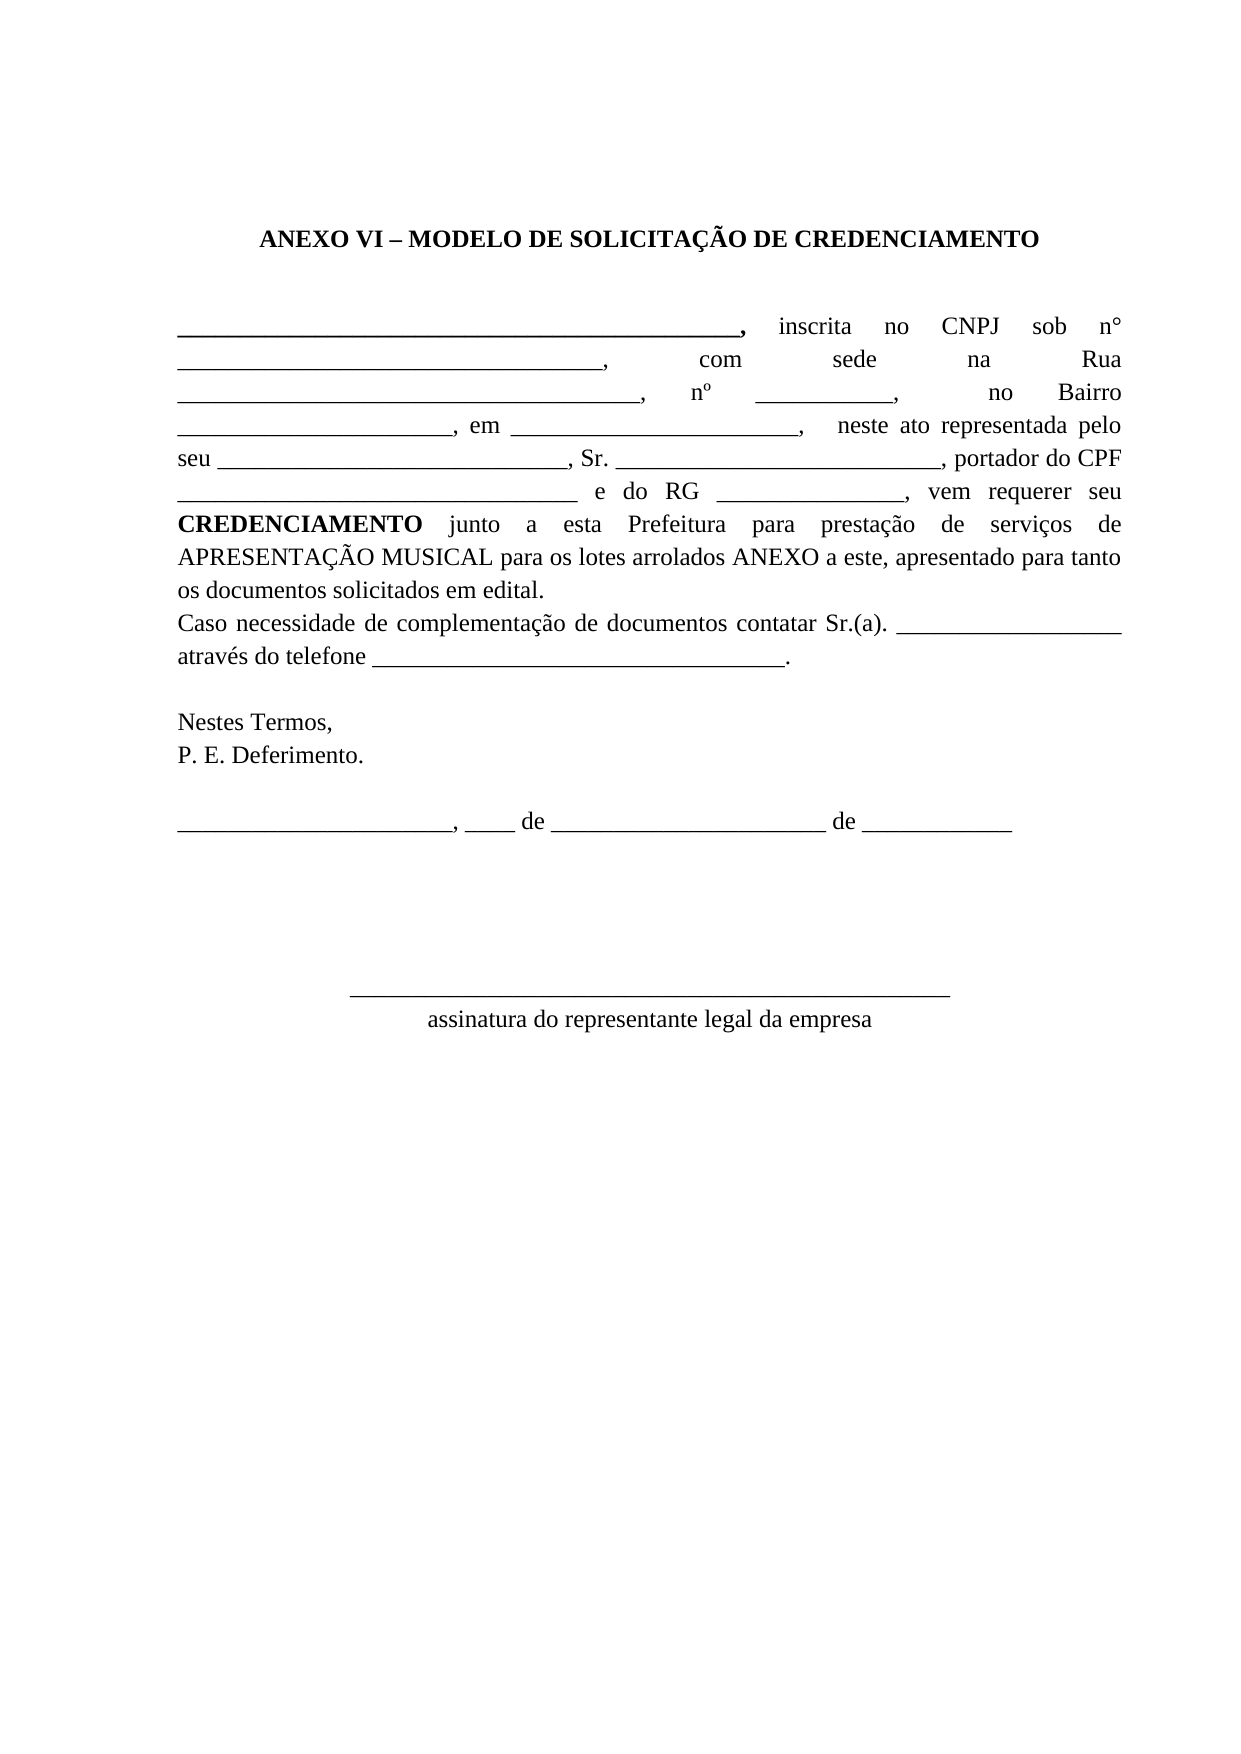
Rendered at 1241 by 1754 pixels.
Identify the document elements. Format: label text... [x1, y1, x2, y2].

list _____________________________________________, inscrita no CNPJ sob n° __________________________________, com sede na Rua _____________________________________, nº ___________, no Bairro ______________________, em _______________________, neste ato representada pelo seu ____________________________, Sr. __________________________, portador do CPF ________________________________ e do RG _______________, vem requerer seu CREDENCIAMENTO junto a esta Prefeitura para prestação de serviços de APRESENTAÇÃO MUSICAL para os lotes arrolados ANEXO a este, apresentado para tanto os documentos solicitados em edital. [177, 311, 1122, 604]
list assinatura do representante legal da empresa [177, 1004, 1122, 1033]
list ANEXO VI – MODELO DE SOLICITAÇÃO DE CREDENCIAMENTO [177, 224, 1122, 253]
list ________________________________________________ [177, 971, 1122, 1000]
list ______________________, ____ de ______________________ de ____________ [177, 806, 1122, 835]
list Nestes Termos, [177, 707, 1122, 736]
list Caso necessidade de complementação de documentos contatar Sr.(a). __________________ através do telefone _________________________________. [177, 608, 1122, 670]
list P. E. Deferimento. [177, 740, 1122, 769]
